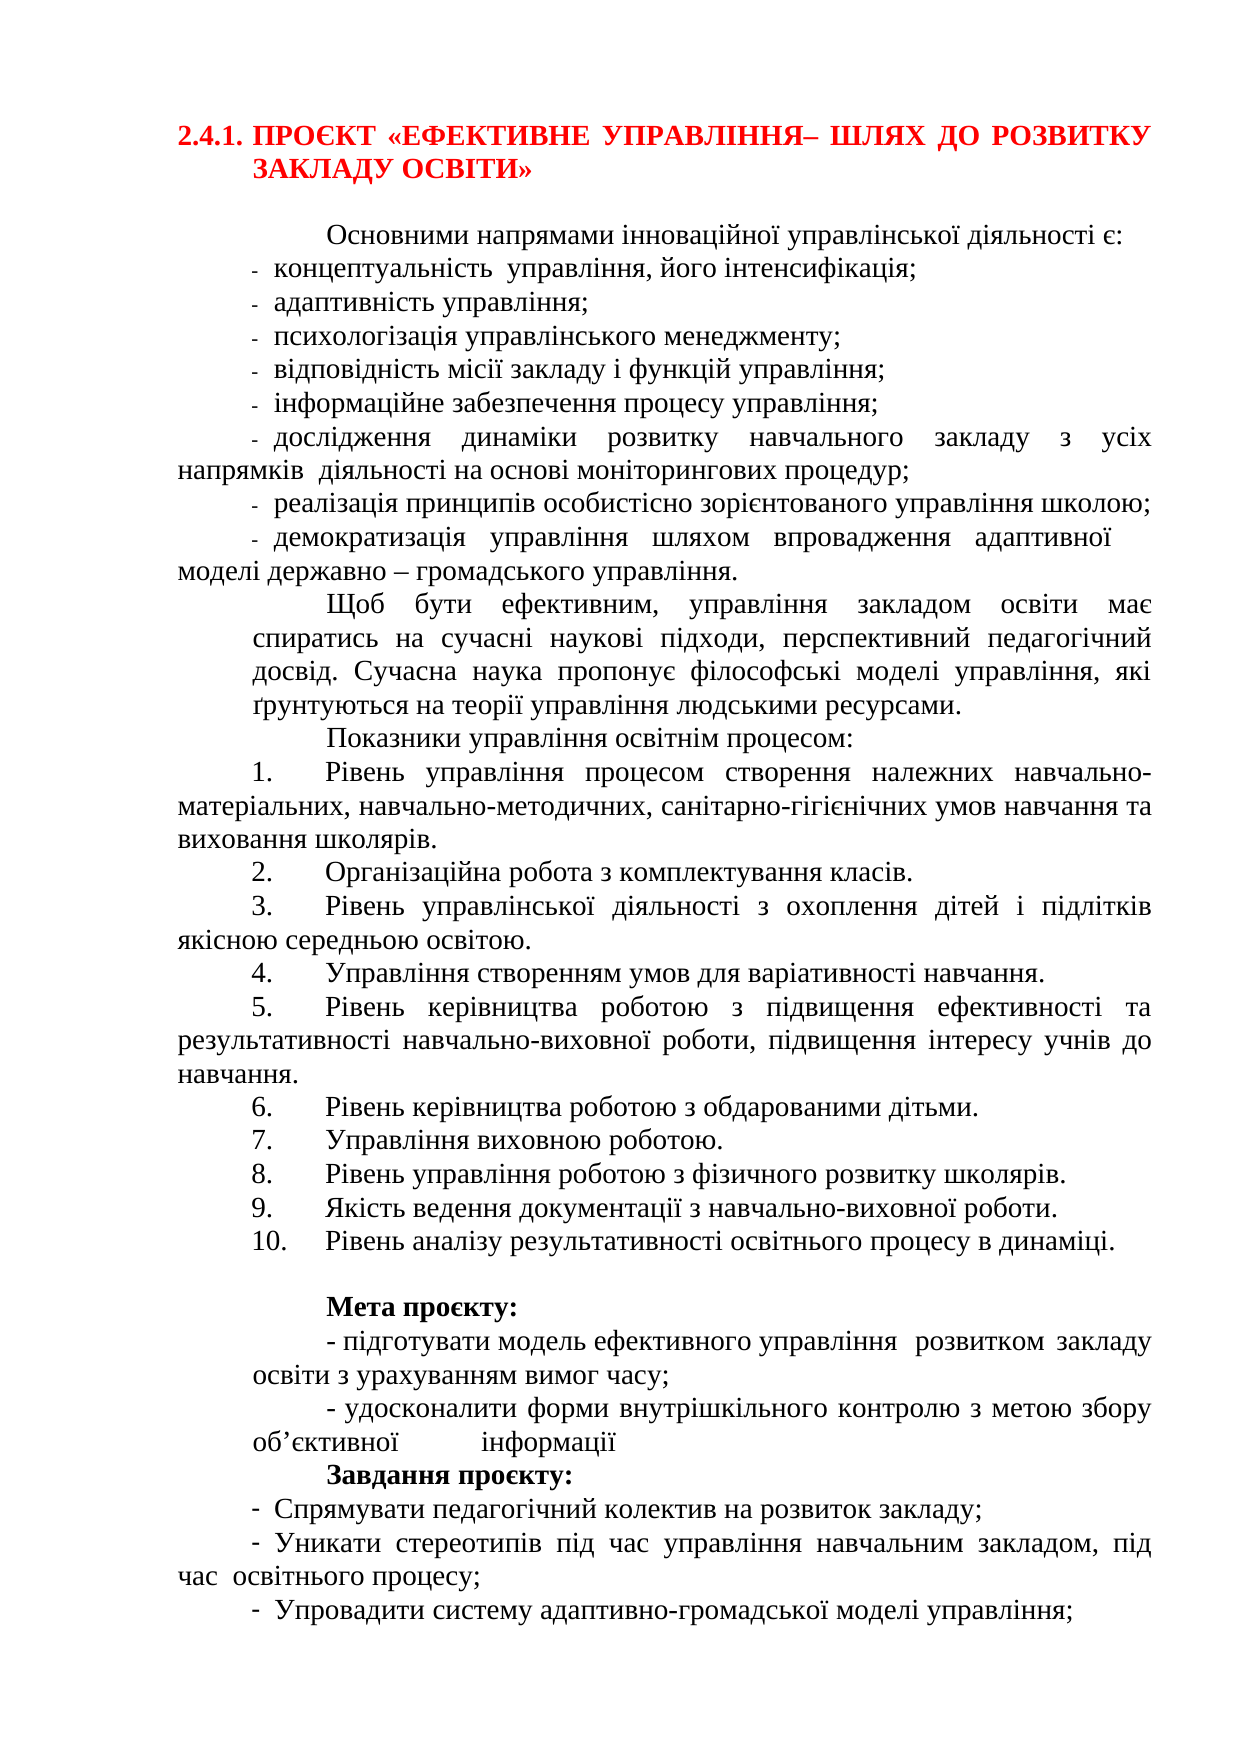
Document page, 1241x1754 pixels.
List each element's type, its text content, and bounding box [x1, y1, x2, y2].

list Спрямувати педагогічний колектив на розвиток закладу; [177, 1491, 1152, 1526]
list Упровадити систему адаптивно-громадської моделі управління; [177, 1591, 1152, 1626]
list Рівень управління роботою з фізичного розвитку школярів. [177, 1156, 1152, 1190]
list Управління виховною роботою. [177, 1123, 1152, 1156]
list Рівень аналізу результативності освітнього процесу в динаміці. [177, 1223, 1152, 1257]
list реалізація принципів особистісно зорієнтованого управління школою; [177, 486, 1152, 519]
list Рівень керівництва роботою з підвищення ефективності та результативності навчально-виховної роботи, підвищення інтересу учнів до навчання. [177, 989, 1152, 1089]
list адаптивність управління; [177, 284, 1152, 318]
list Рівень управління процесом створення належних навчально-матеріальних, навчально-методичних, санітарно-гігієнічних умов навчання та виховання школярів. [177, 754, 1152, 855]
list ПРОЄКТ «ЕФЕКТИВНЕ УПРАВЛІННЯ– ШЛЯХ ДО РОЗВИТКУ ЗАКЛАДУ ОСВІТИ» [177, 118, 1152, 185]
list Управління створенням умов для варіативності навчання. [177, 955, 1152, 989]
list інформаційне забезпечення процесу управління; [177, 385, 1152, 419]
list відповідність місії закладу і функцій управління; [177, 352, 1152, 385]
text Показники управління освітнім процесом: [252, 721, 1152, 754]
list Якість ведення документації з навчально-виховної роботи. [177, 1190, 1152, 1223]
text - підготувати модель ефективного управління розвитком закладу освіти з урахуванням вимог часу; [252, 1323, 1152, 1391]
text Завдання проєкту: [252, 1458, 1152, 1491]
text Мета проєкту: [252, 1290, 1152, 1323]
list Рівень управлінської діяльності з охоплення дітей і підлітків якісною середньою освітою. [177, 888, 1152, 955]
list психологізація управлінського менеджменту; [177, 318, 1152, 352]
list дослідження динаміки розвитку навчального закладу з усіх напрямків діяльності на основі моніторингових процедур; [177, 419, 1152, 486]
list Організаційна робота з комплектування класів. [177, 855, 1152, 888]
text - удосконалити форми внутрішкільного контролю з метою збору об’єктивної інформації [252, 1391, 1152, 1458]
list демократизація управління шляхом впровадження адаптивної моделі державно – громадського управління. [177, 519, 1152, 586]
list Уникати стереотипів під час управління навчальним закладом, під час освітнього процесу; [177, 1526, 1152, 1591]
list Рівень керівництва роботою з обдарованими дітьми. [177, 1089, 1152, 1123]
text Щоб бути ефективним, управління закладом освіти має спиратись на сучасні наукові підходи, перспективний педагогічний досвід. Сучасна наука пропонує філософські моделі управління, які ґрунтуються на теорії управління людськими ресурсами. [252, 586, 1152, 721]
text Основними напрямами інноваційної управлінської діяльності є: [252, 218, 1152, 251]
list концептуальність управління, його інтенсифікація; [177, 251, 1152, 284]
